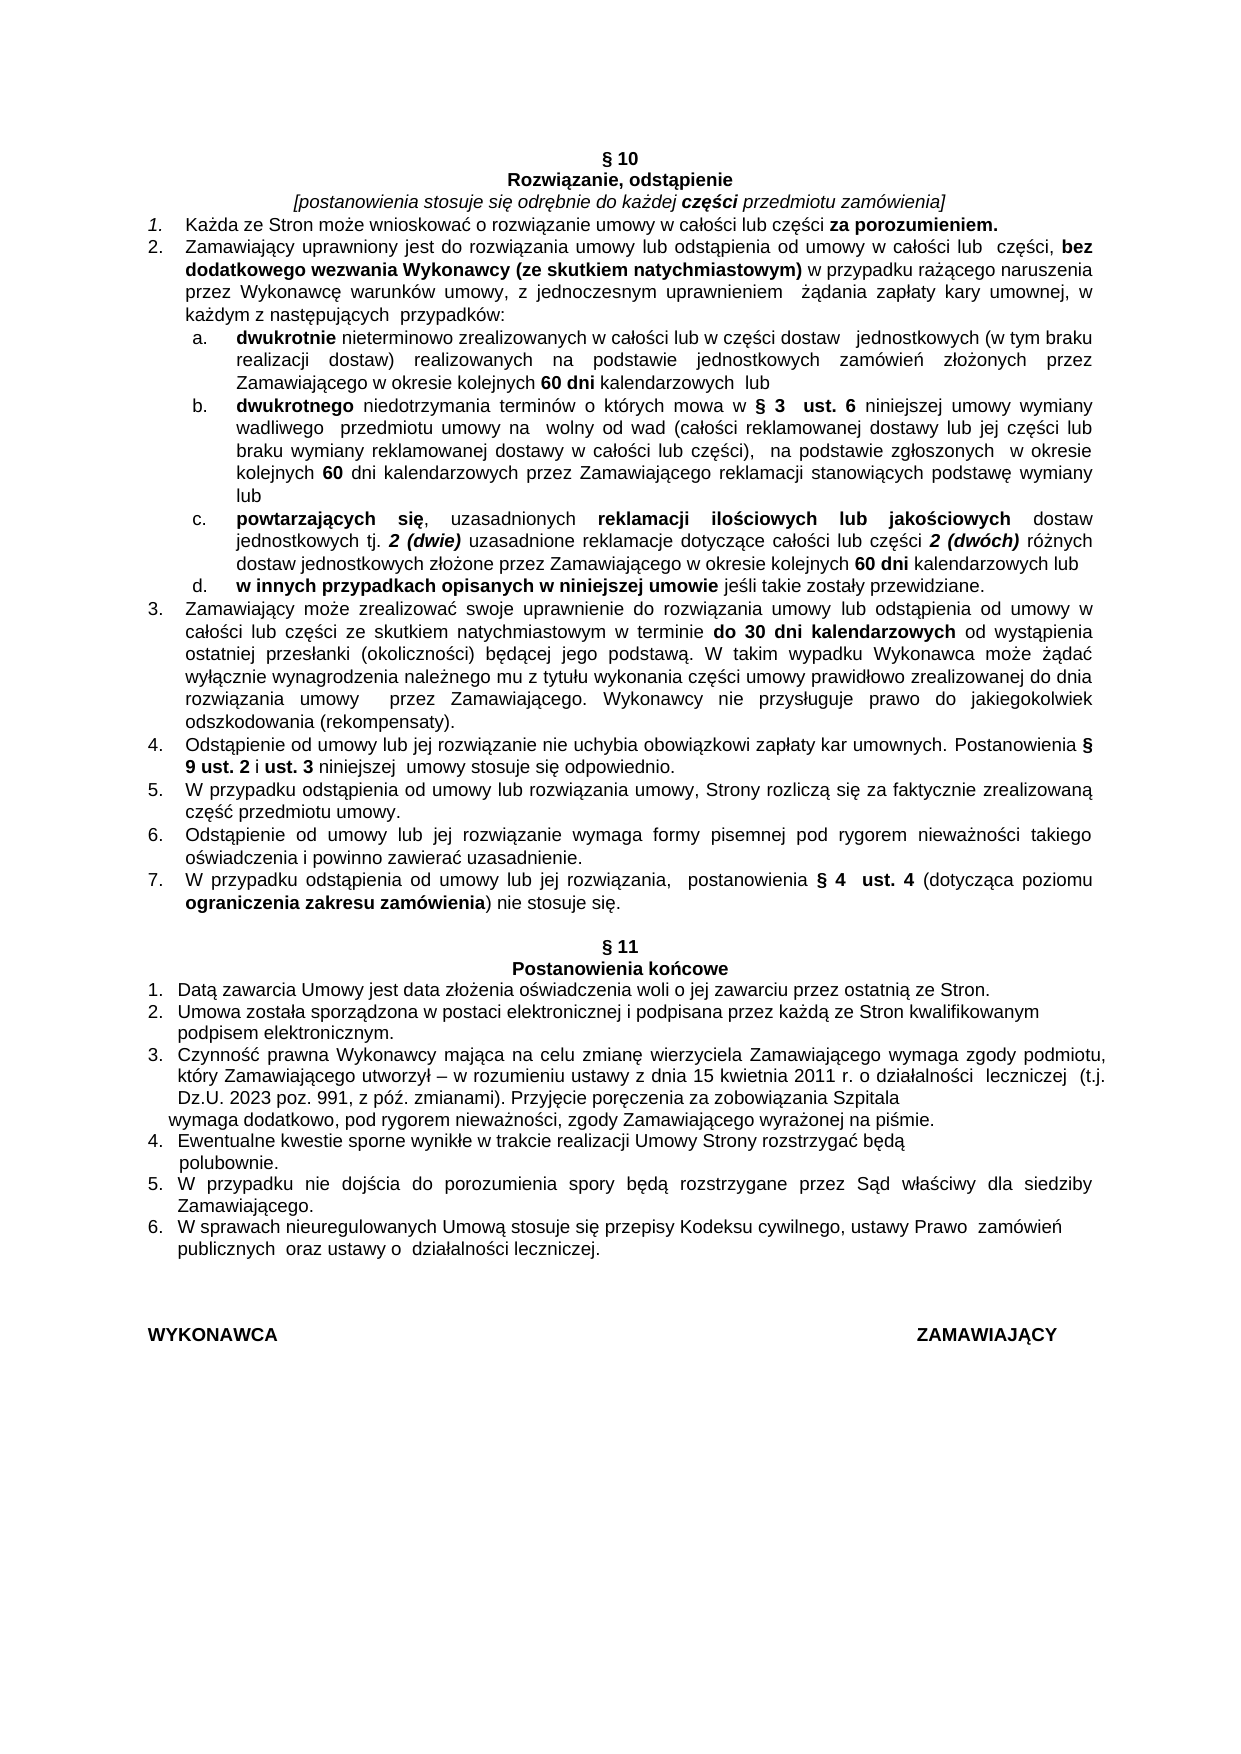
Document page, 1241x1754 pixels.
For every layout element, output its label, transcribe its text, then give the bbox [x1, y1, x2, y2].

text [postanowienia stosuje się odrębnie do każdej części przedmiotu zamówienia] [148, 191, 1093, 212]
list W sprawach nieuregulowanych Umową stosuje się przepisy Kodeksu cywilnego, ustawy Prawo zamówień publicznych oraz ustawy o działalności leczniczej. [148, 1216, 1093, 1259]
list W przypadku odstąpienia od umowy lub rozwiązania umowy, Strony rozliczą się za faktycznie zrealizowaną część przedmiotu umowy. [148, 779, 1093, 823]
list W przypadku odstąpienia od umowy lub jej rozwiązania, postanowienia § 4 ust. 4 (dotycząca poziomu ograniczenia zakresu zamówienia) nie stosuje się. [148, 869, 1093, 913]
list Datą zawarcia Umowy jest data złożenia oświadczenia woli o jej zawarciu przez ostatnią ze Stron. [148, 979, 1107, 1001]
list dwukrotnie nieterminowo zrealizowanych w całości lub w części dostaw jednostkowych (w tym braku realizacji dostaw) realizowanych na podstawie jednostkowych zamówień złożonych przez Zamawiającego w okresie kolejnych 60 dni kalendarzowych lub [192, 327, 1093, 393]
text § 11 [148, 936, 1093, 957]
text § 10 [148, 148, 1093, 169]
list Umowa została sporządzona w postaci elektronicznej i podpisana przez każdą ze Stron kwalifikowanym podpisem elektronicznym. [148, 1001, 1107, 1044]
list Ewentualne kwestie sporne wynikłe w trakcie realizacji Umowy Strony rozstrzygać będą [148, 1130, 1093, 1151]
list Odstąpienie od umowy lub jej rozwiązanie nie uchybia obowiązkowi zapłaty kar umownych. Postanowienia § 9 ust. 2 i ust. 3 niniejszej umowy stosuje się odpowiednio. [148, 733, 1093, 778]
text Postanowienia końcowe [148, 957, 1093, 979]
list Odstąpienie od umowy lub jej rozwiązanie wymaga formy pisemnej pod rygorem nieważności takiego oświadczenia i powinno zawierać uzasadnienie. [148, 824, 1093, 868]
list Zamawiający uprawniony jest do rozwiązania umowy lub odstąpienia od umowy w całości lub części, bez dodatkowego wezwania Wykonawcy (ze skutkiem natychmiastowym) w przypadku rażącego naruszenia przez Wykonawcę warunków umowy, z jednoczesnym uprawnieniem żądania zapłaty kary umownej, w każdym z następujących przypadków: [148, 236, 1093, 326]
list Każda ze Stron może wnioskować o rozwiązanie umowy w całości lub części za porozumieniem. [148, 213, 1093, 235]
list Zamawiający może zrealizować swoje uprawnienie do rozwiązania umowy lub odstąpienia od umowy w całości lub części ze skutkiem natychmiastowym w terminie do 30 dni kalendarzowych od wystąpienia ostatniej przesłanki (okoliczności) będącej jego podstawą. W takim wypadku Wykonawca może żądać wyłącznie wynagrodzenia należnego mu z tytułu wykonania części umowy prawidłowo zrealizowanej do dnia rozwiązania umowy przez Zamawiającego. Wykonawcy nie przysługuje prawo do jakiegokolwiek odszkodowania (rekompensaty). [148, 598, 1093, 732]
list Czynność prawna Wykonawcy mająca na celu zmianę wierzyciela Zamawiającego wymaga zgody podmiotu, który Zamawiającego utworzył – w rozumieniu ustawy z dnia 15 kwietnia 2011 r. o działalności leczniczej (t.j. Dz.U. 2023 poz. 991, z póź. zmianami). Przyjęcie poręczenia za zobowiązania Szpitala [148, 1044, 1107, 1108]
text Rozwiązanie, odstąpienie [148, 169, 1093, 191]
text wymaga dodatkowo, pod rygorem nieważności, zgody Zamawiającego wyrażonej na piśmie. [148, 1108, 1107, 1130]
list dwukrotnego niedotrzymania terminów o których mowa w § 3 ust. 6 niniejszej umowy wymiany wadliwego przedmiotu umowy na wolny od wad (całości reklamowanej dostawy lub jej części lub braku wymiany reklamowanej dostawy w całości lub części), na podstawie zgłoszonych w okresie kolejnych 60 dni kalendarzowych przez Zamawiającego reklamacji stanowiących podstawę wymiany lub [192, 394, 1093, 506]
list w innych przypadkach opisanych w niniejszej umowie jeśli takie zostały przewidziane. [192, 575, 1093, 597]
list powtarzających się, uzasadnionych reklamacji ilościowych lub jakościowych dostaw jednostkowych tj. 2 (dwie) uzasadnione reklamacje dotyczące całości lub części 2 (dwóch) różnych dostaw jednostkowych złożone przez Zamawiającego w okresie kolejnych 60 dni kalendarzowych lub [192, 507, 1093, 574]
list W przypadku nie dojścia do porozumienia spory będą rozstrzygane przez Sąd właściwy dla siedziby Zamawiającego. [148, 1173, 1093, 1216]
text WYKONAWCA ZAMAWIAJĄCY [148, 1324, 1093, 1346]
text polubownie. [148, 1151, 1093, 1173]
